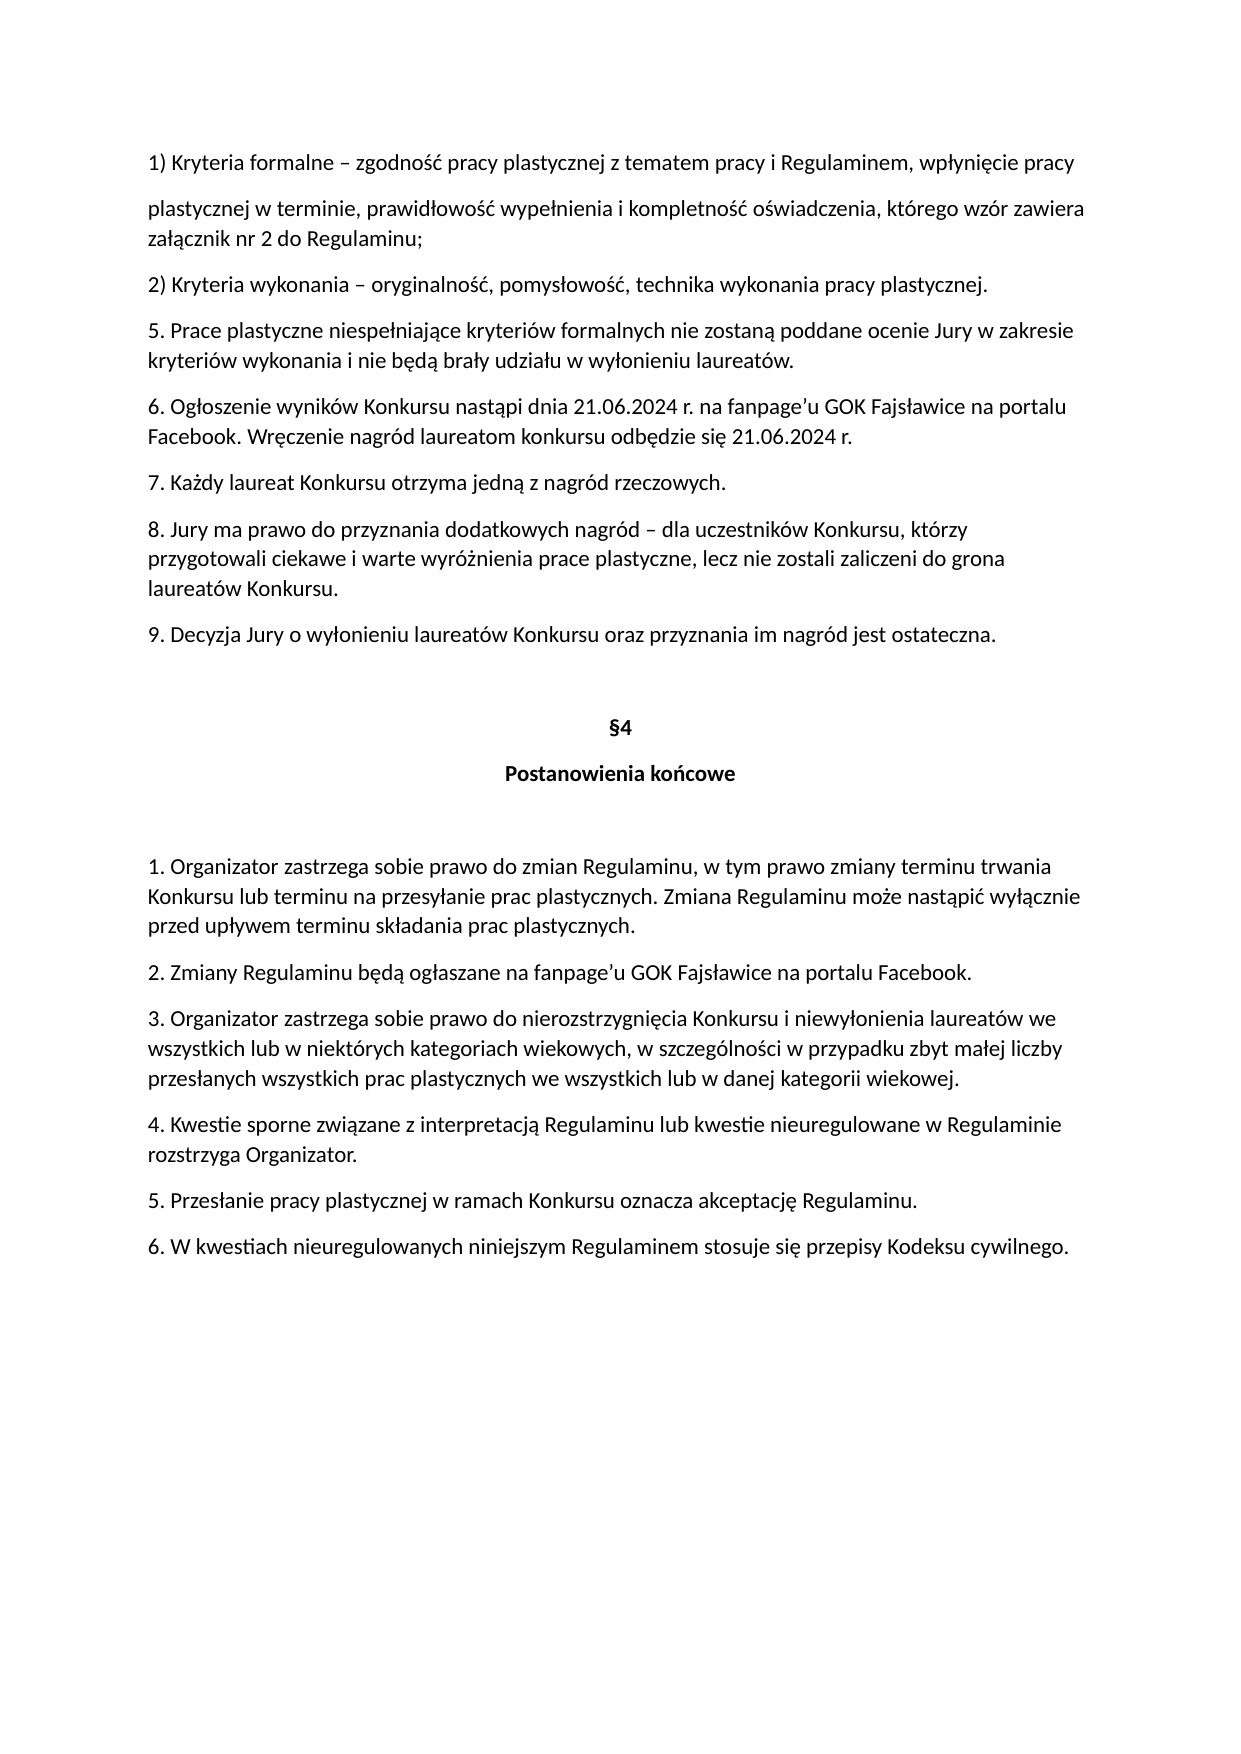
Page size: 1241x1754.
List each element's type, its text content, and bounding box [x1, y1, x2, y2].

text 3. Organizator zastrzega sobie prawo do nierozstrzygnięcia Konkursu i niewyłonienia laureatów we wszystkich lub w niektórych kategoriach wiekowych, w szczególności w przypadku zbyt małej liczby przesłanych wszystkich prac plastycznych we wszystkich lub w danej kategorii wiekowej. [148, 1004, 1093, 1092]
text 4. Kwestie sporne związane z interpretacją Regulaminu lub kwestie nieuregulowane w Regulaminie rozstrzyga Organizator. [148, 1110, 1093, 1168]
text 5. Przesłanie pracy plastycznej w ramach Konkursu oznacza akceptację Regulaminu. [148, 1186, 1093, 1214]
text 8. Jury ma prawo do przyznania dodatkowych nagród – dla uczestników Konkursu, którzy przygotowali ciekawe i warte wyróżnienia prace plastyczne, lecz nie zostali zaliczeni do grona laureatów Konkursu. [148, 515, 1093, 602]
text 7. Każdy laureat Konkursu otrzyma jedną z nagród rzeczowych. [148, 468, 1093, 496]
text 5. Prace plastyczne niespełniające kryteriów formalnych nie zostaną poddane ocenie Jury w zakresie kryteriów wykonania i nie będą brały udziału w wyłonieniu laureatów. [148, 316, 1093, 374]
text 1) Kryteria formalne – zgodność pracy plastycznej z tematem pracy i Regulaminem, wpłynięcie pracy [148, 148, 1093, 176]
text §4 [148, 713, 1093, 741]
text 2) Kryteria wykonania – oryginalność, pomysłowość, technika wykonania pracy plastycznej. [148, 270, 1093, 298]
text 2. Zmiany Regulaminu będą ogłaszane na fanpage’u GOK Fajsławice na portalu Facebook. [148, 958, 1093, 986]
text 1. Organizator zastrzega sobie prawo do zmian Regulaminu, w tym prawo zmiany terminu trwania Konkursu lub terminu na przesyłanie prac plastycznych. Zmiana Regulaminu może nastąpić wyłącznie przed upływem terminu składania prac plastycznych. [148, 852, 1093, 940]
text 6. W kwestiach nieuregulowanych niniejszym Regulaminem stosuje się przepisy Kodeksu cywilnego. [148, 1232, 1093, 1261]
text 9. Decyzja Jury o wyłonieniu laureatów Konkursu oraz przyznania im nagród jest ostateczna. [148, 621, 1093, 648]
text plastycznej w terminie, prawidłowość wypełnienia i kompletność oświadczenia, którego wzór zawiera załącznik nr 2 do Regulaminu; [148, 194, 1093, 252]
text 6. Ogłoszenie wyników Konkursu nastąpi dnia 21.06.2024 r. na fanpage’u GOK Fajsławice na portalu Facebook. Wręczenie nagród laureatom konkursu odbędzie się 21.06.2024 r. [148, 392, 1093, 450]
text Postanowienia końcowe [148, 759, 1093, 788]
